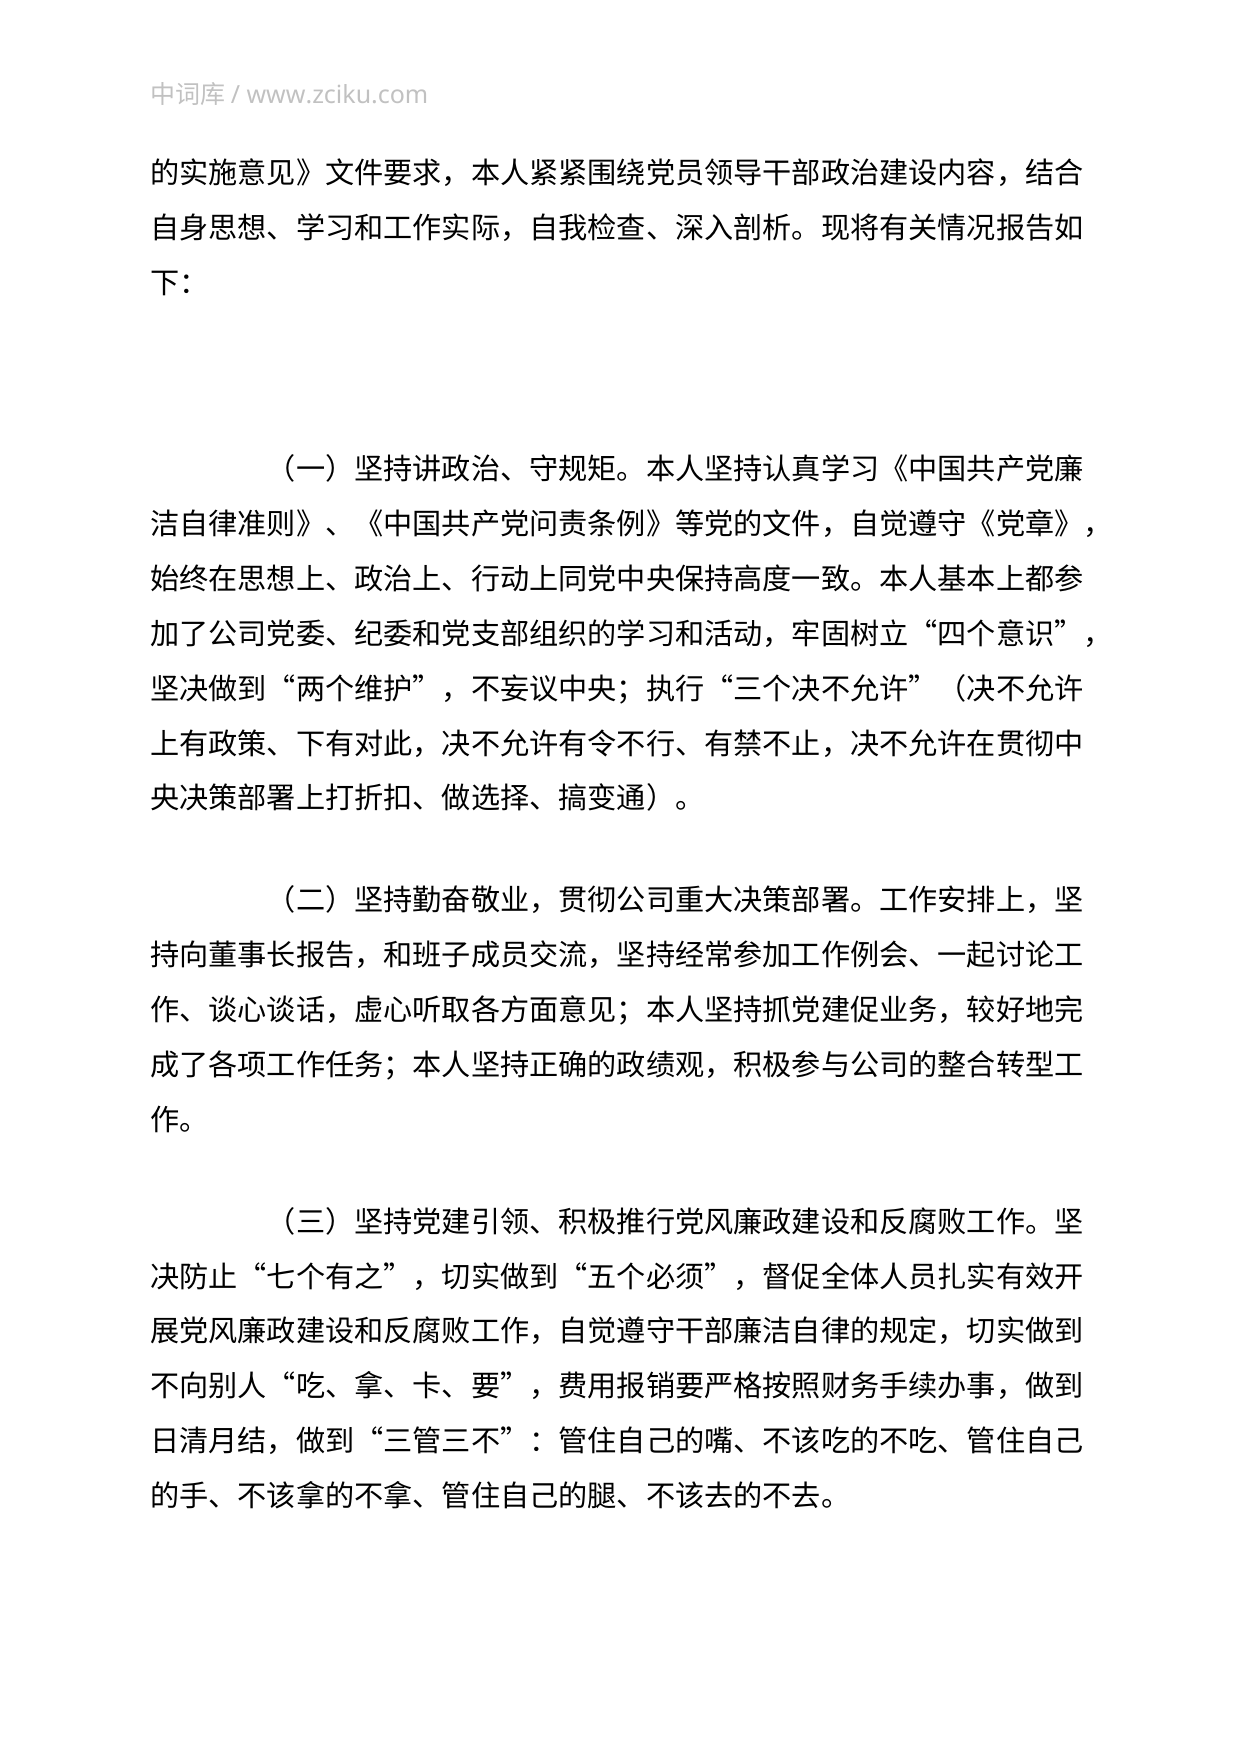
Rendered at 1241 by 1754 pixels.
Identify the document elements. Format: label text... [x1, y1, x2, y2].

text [150, 150, 1090, 302]
text （三）坚持党建引领、积极推行党风廉政建设和反腐败工作。坚决防止“七个有之”，切实做到“五个必须”，督促全体人员扎实有效开展党风廉政建设和反腐败工作，自觉遵守干部廉洁自律的规定，切实做到不向别人“吃、拿、卡、要”，费用报销要严格按照财务手续办事，做到日清月结，做到“三管三不”：管住自己的嘴、不该吃的不吃、管住自己的手、不该拿的不拿、管住自己的腿、不该去的不去。 [150, 1198, 1090, 1515]
text （一）坚持讲政治、守规矩。本人坚持认真学习《中国共产党廉洁自律准则》、《中国共产党问责条例》等党的文件，自觉遵守《党章》，始终在思想上、政治上、行动上同党中央保持高度一致。本人基本上都参加了公司党委、纪委和党支部组织的学习和活动，牢固树立“四个意识”，坚决做到“两个维护”，不妄议中央；执行“三个决不允许”（决不允许上有政策、下有对此，决不允许有令不行、有禁不止，决不允许在贯彻中央决策部署上打折扣、做选择、搞变通）。 [150, 446, 1090, 817]
text （二）坚持勤奋敬业，贯彻公司重大决策部署。工作安排上，坚持向董事长报告，和班子成员交流，坚持经常参加工作例会、一起讨论工作、谈心谈话，虚心听取各方面意见；本人坚持抓党建促业务，较好地完成了各项工作任务；本人坚持正确的政绩观，积极参与公司的整合转型工作。 [150, 877, 1090, 1139]
